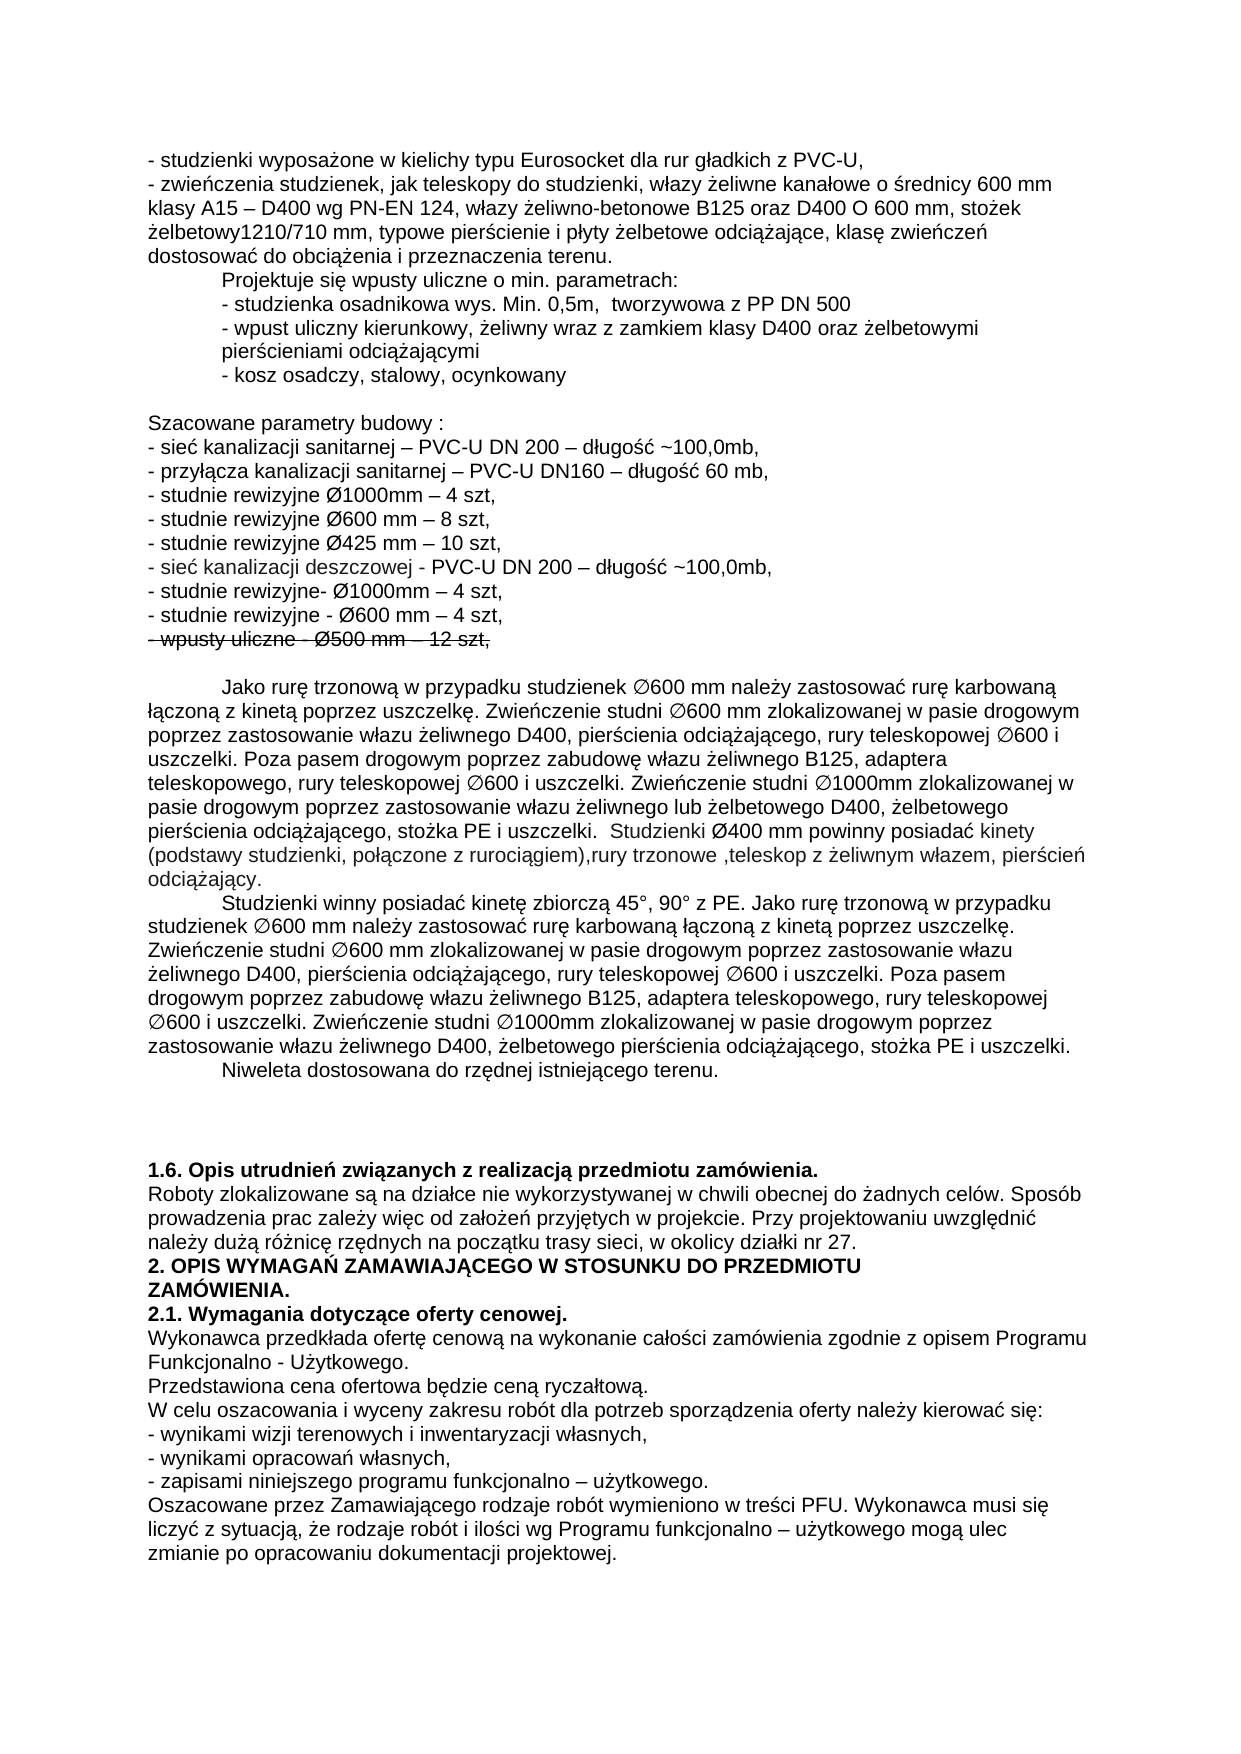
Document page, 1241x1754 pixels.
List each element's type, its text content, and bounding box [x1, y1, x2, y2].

text - przyłącza kanalizacji sanitarnej – PVC-U DN160 – długość 60 mb, [148, 459, 1093, 483]
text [148, 148, 1093, 267]
text Studzienki winny posiadać kinetę zbiorczą 45°, 90° z PE. Jako rurę trzonową w przypadku studzienek ∅600 mm należy zastosować rurę karbowaną łączoną z kinetą poprzez uszczelkę. Zwieńczenie studni ∅600 mm zlokalizowanej w pasie drogowym poprzez zastosowanie włazu żeliwnego D400, pierścienia odciążającego, rury teleskopowej ∅600 i uszczelki. Poza pasem drogowym poprzez zabudowę włazu żeliwnego B125, adaptera teleskopowego, rury teleskopowej ∅600 i uszczelki. Zwieńczenie studni ∅1000mm zlokalizowanej w pasie drogowym poprzez zastosowanie włazu żeliwnego D400, żelbetowego pierścienia odciążającego, stożka PE i uszczelki. [148, 890, 1093, 1058]
text Wykonawca przedkłada ofertę cenową na wykonanie całości zamówienia zgodnie z opisem Programu [148, 1326, 1093, 1349]
text Przedstawiona cena ofertowa będzie ceną ryczałtową. [148, 1373, 1093, 1397]
text - sieć kanalizacji deszczowej - PVC-U DN 200 – długość ~100,0mb, [431, 555, 1093, 579]
text Oszacowane przez Zamawiającego rodzaje robót wymieniono w treści PFU. Wykonawca musi się [148, 1493, 1093, 1517]
text Niweleta dostosowana do rzędnej istniejącego terenu. [148, 1058, 1093, 1082]
text zmianie po opracowaniu dokumentacji projektowej. [148, 1541, 1093, 1565]
text 2. OPIS WYMAGAŃ ZAMAWIAJĄCEGO W STOSUNKU DO PRZEDMIOTU [148, 1254, 1093, 1278]
text - kosz osadczy, stalowy, ocynkowany [221, 363, 1093, 387]
text - wynikami wizji terenowych i inwentaryzacji własnych, [148, 1421, 1093, 1445]
text - wpust uliczny kierunkowy, żeliwny wraz z zamkiem klasy D400 oraz żelbetowymi pierścieniami odciążającymi [221, 315, 1093, 363]
text - studnie rewizyjne Ø600 mm – 8 szt, [148, 507, 1093, 531]
text 1.6. Opis utrudnień związanych z realizacją przedmiotu zamówienia. [148, 1158, 1093, 1182]
text - wynikami opracowań własnych, [148, 1445, 1093, 1469]
text Roboty zlokalizowane są na działce nie wykorzystywanej w chwili obecnej do żadnych celów. Sposób prowadzenia prac zależy więc od założeń przyjętych w projekcie. Przy projektowaniu uwzględnić należy dużą różnicę rzędnych na początku trasy sieci, w okolicy działki nr 27. [148, 1182, 1093, 1254]
text - studnie rewizyjne Ø425 mm – 10 szt, [148, 531, 1093, 555]
text liczyć z sytuacją, że rodzaje robót i ilości wg Programu funkcjonalno – użytkowego mogą ulec [148, 1517, 1093, 1541]
text - sieć kanalizacji sanitarnej – PVC-U DN 200 – długość ~100,0mb, [148, 435, 1093, 459]
text Funkcjonalno - Użytkowego. [148, 1349, 1093, 1373]
text Jako rurę trzonową w przypadku studzienek ∅600 mm należy zastosować rurę karbowaną łączoną z kinetą poprzez uszczelkę. Zwieńczenie studni ∅600 mm zlokalizowanej w pasie drogowym poprzez zastosowanie włazu żeliwnego D400, pierścienia odciążającego, rury teleskopowej ∅600 i uszczelki. Poza pasem drogowym poprzez zabudowę włazu żeliwnego B125, adaptera teleskopowego, rury teleskopowej ∅600 i uszczelki. Zwieńczenie studni ∅1000mm zlokalizowanej w pasie drogowym poprzez zastosowanie włazu żeliwnego lub żelbetowego D400, żelbetowego pierścienia odciążającego, stożka PE i uszczelki. Studzienki Ø400 mm powinny posiadać kinety (podstawy studzienki, połączone z rurociągiem),rury trzonowe ,teleskop z żeliwnym włazem, pierścień odciążający. [148, 675, 1093, 890]
text - studnie rewizyjne- Ø1000mm – 4 szt, [148, 579, 1093, 603]
text Projektuje się wpusty uliczne o min. parametrach: [148, 267, 1093, 291]
text 2.1. Wymagania dotyczące oferty cenowej. [148, 1302, 1093, 1326]
text - wpusty uliczne - Ø500 mm – 12 szt, [148, 627, 1093, 651]
text - studzienka osadnikowa wys. Min. 0,5m, tworzywowa z PP DN 500 [148, 291, 1093, 315]
text - zapisami niniejszego programu funkcjonalno – użytkowego. [148, 1469, 1093, 1493]
text ZAMÓWIENIA. [148, 1278, 1093, 1302]
text - studnie rewizyjne - Ø600 mm – 4 szt, [148, 603, 1093, 627]
text - studnie rewizyjne Ø1000mm – 4 szt, [148, 483, 1093, 507]
text Szacowane parametry budowy : [148, 411, 1093, 435]
text W celu oszacowania i wyceny zakresu robót dla potrzeb sporządzenia oferty należy kierować się: [148, 1397, 1093, 1421]
